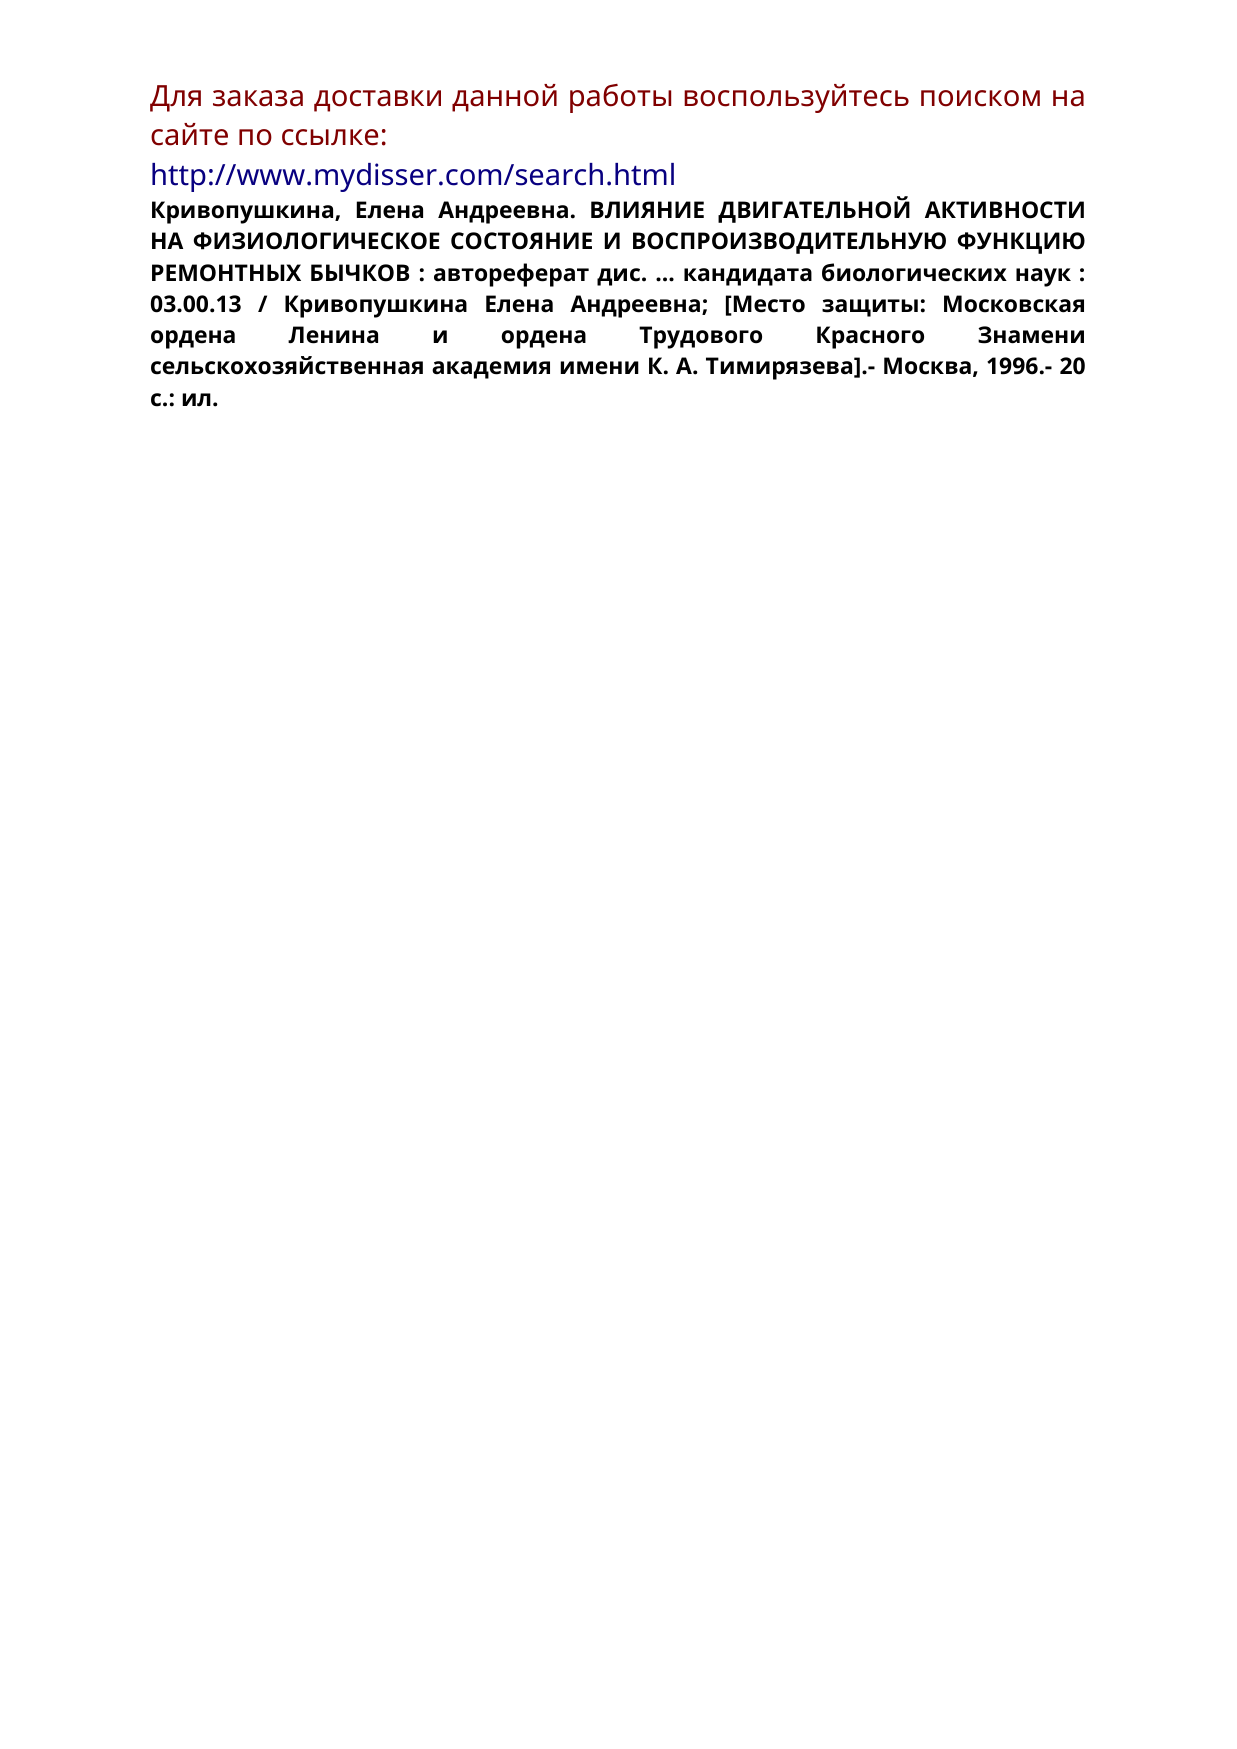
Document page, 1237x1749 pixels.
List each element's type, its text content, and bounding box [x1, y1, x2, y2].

text Кривопушкина, Елена Андреевна. ВЛИЯНИЕ ДВИГАТЕЛЬНОЙ АКТИВНОСТИ НА ФИЗИОЛОГИЧЕСКОЕ СОСТОЯНИЕ И ВОСПРОИЗВОДИТЕЛЬНУЮ ФУНКЦИЮ РЕМОНТНЫХ БЫЧКОВ : автореферат дис. ... кандидата биологических наук : 03.00.13 / Кривопушкина Елена Андреевна; [Место защиты: Московская ордена Ленина и ордена Трудового Красного Знамени сельскохозяйственная академия имени К. А. Тимирязева].- Москва, 1996.- 20 с.: ил. [150, 194, 1086, 413]
